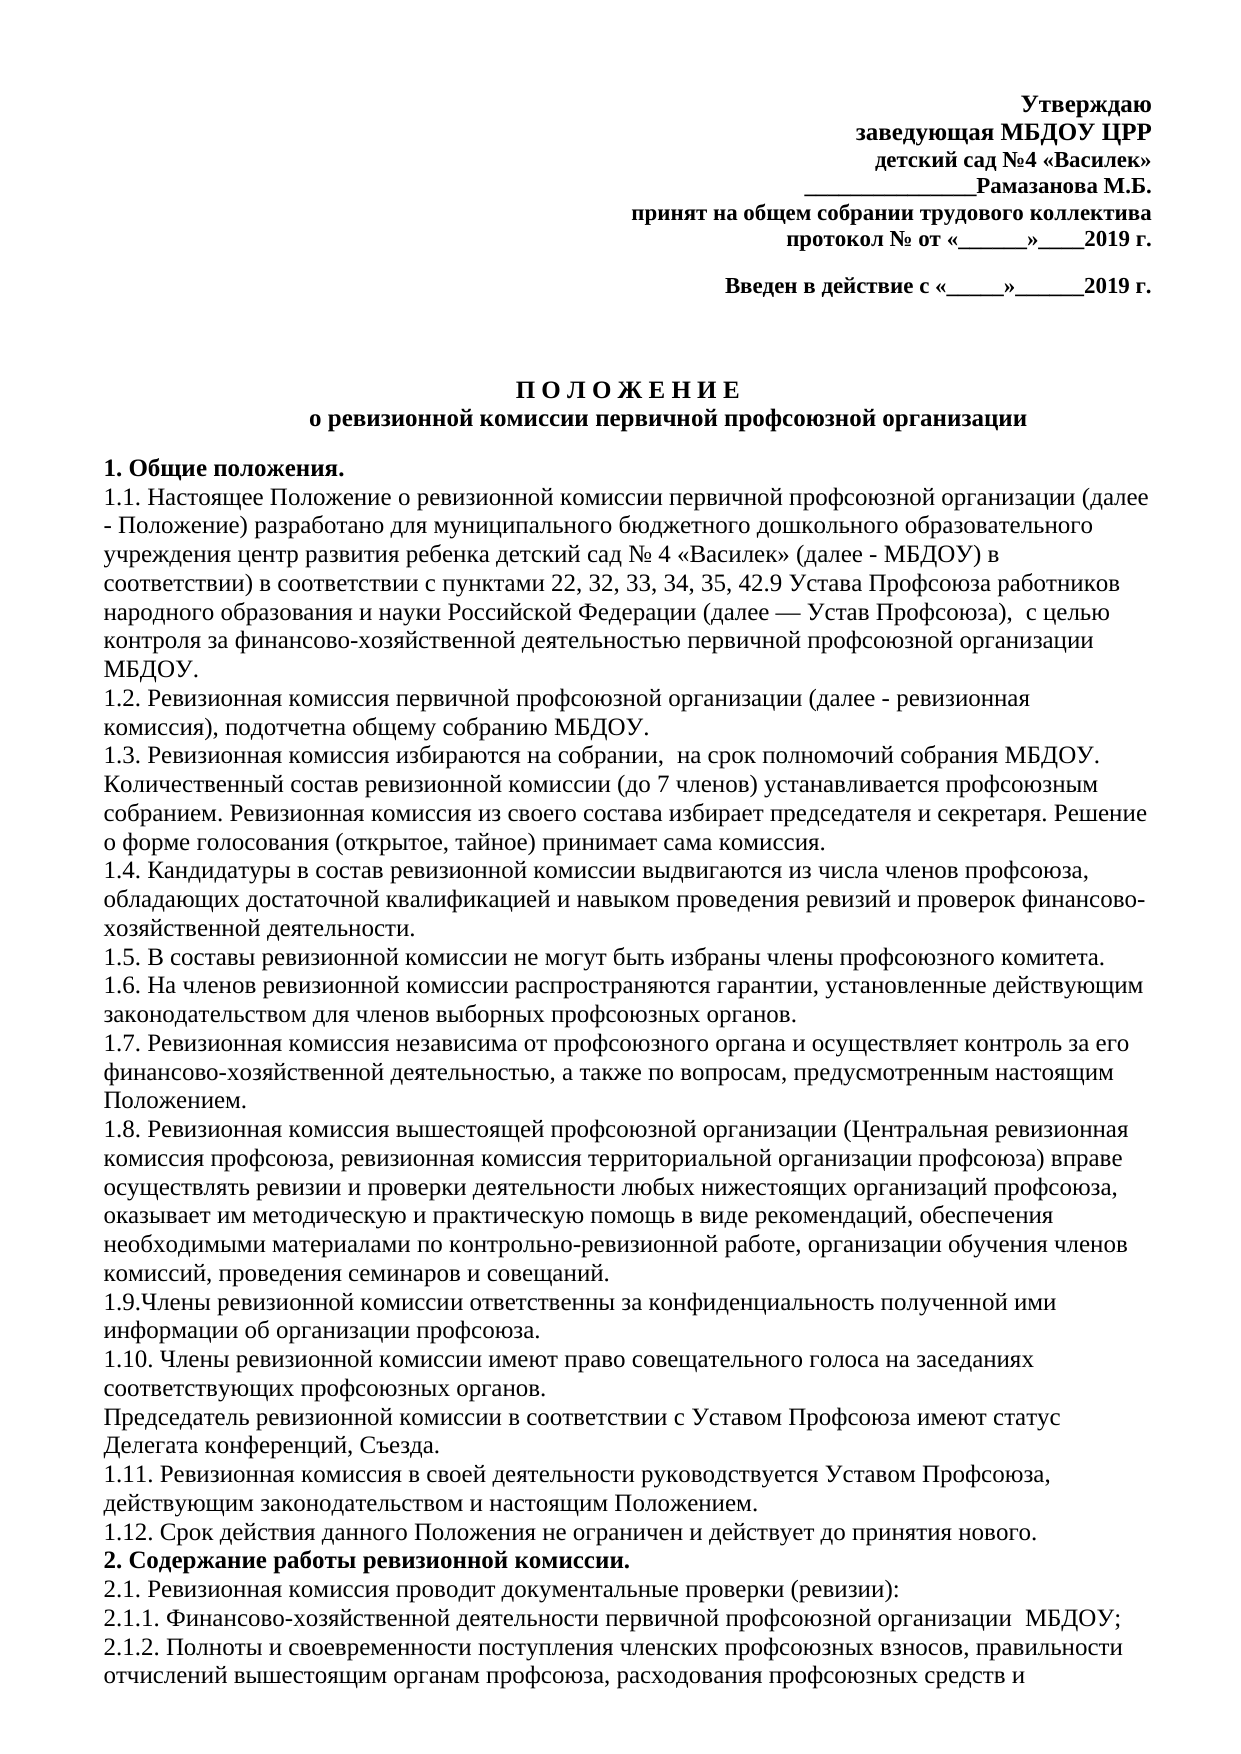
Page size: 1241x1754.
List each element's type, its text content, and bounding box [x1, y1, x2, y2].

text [103, 453, 1152, 1689]
text Утверждаю заведующая МБДОУ ЦРР детский сад №4 «Василек» _______________Рамазанова М.Б. принят на общем собрании трудового коллектива протокол № от «______»____2019 г. [118, 89, 1152, 252]
text Введен в действие с «_____»______2019 г. [177, 272, 1152, 299]
text П О Л О Ж Е Н И Е о ревизионной комиссии первичной профсоюзной организации [103, 375, 1152, 432]
